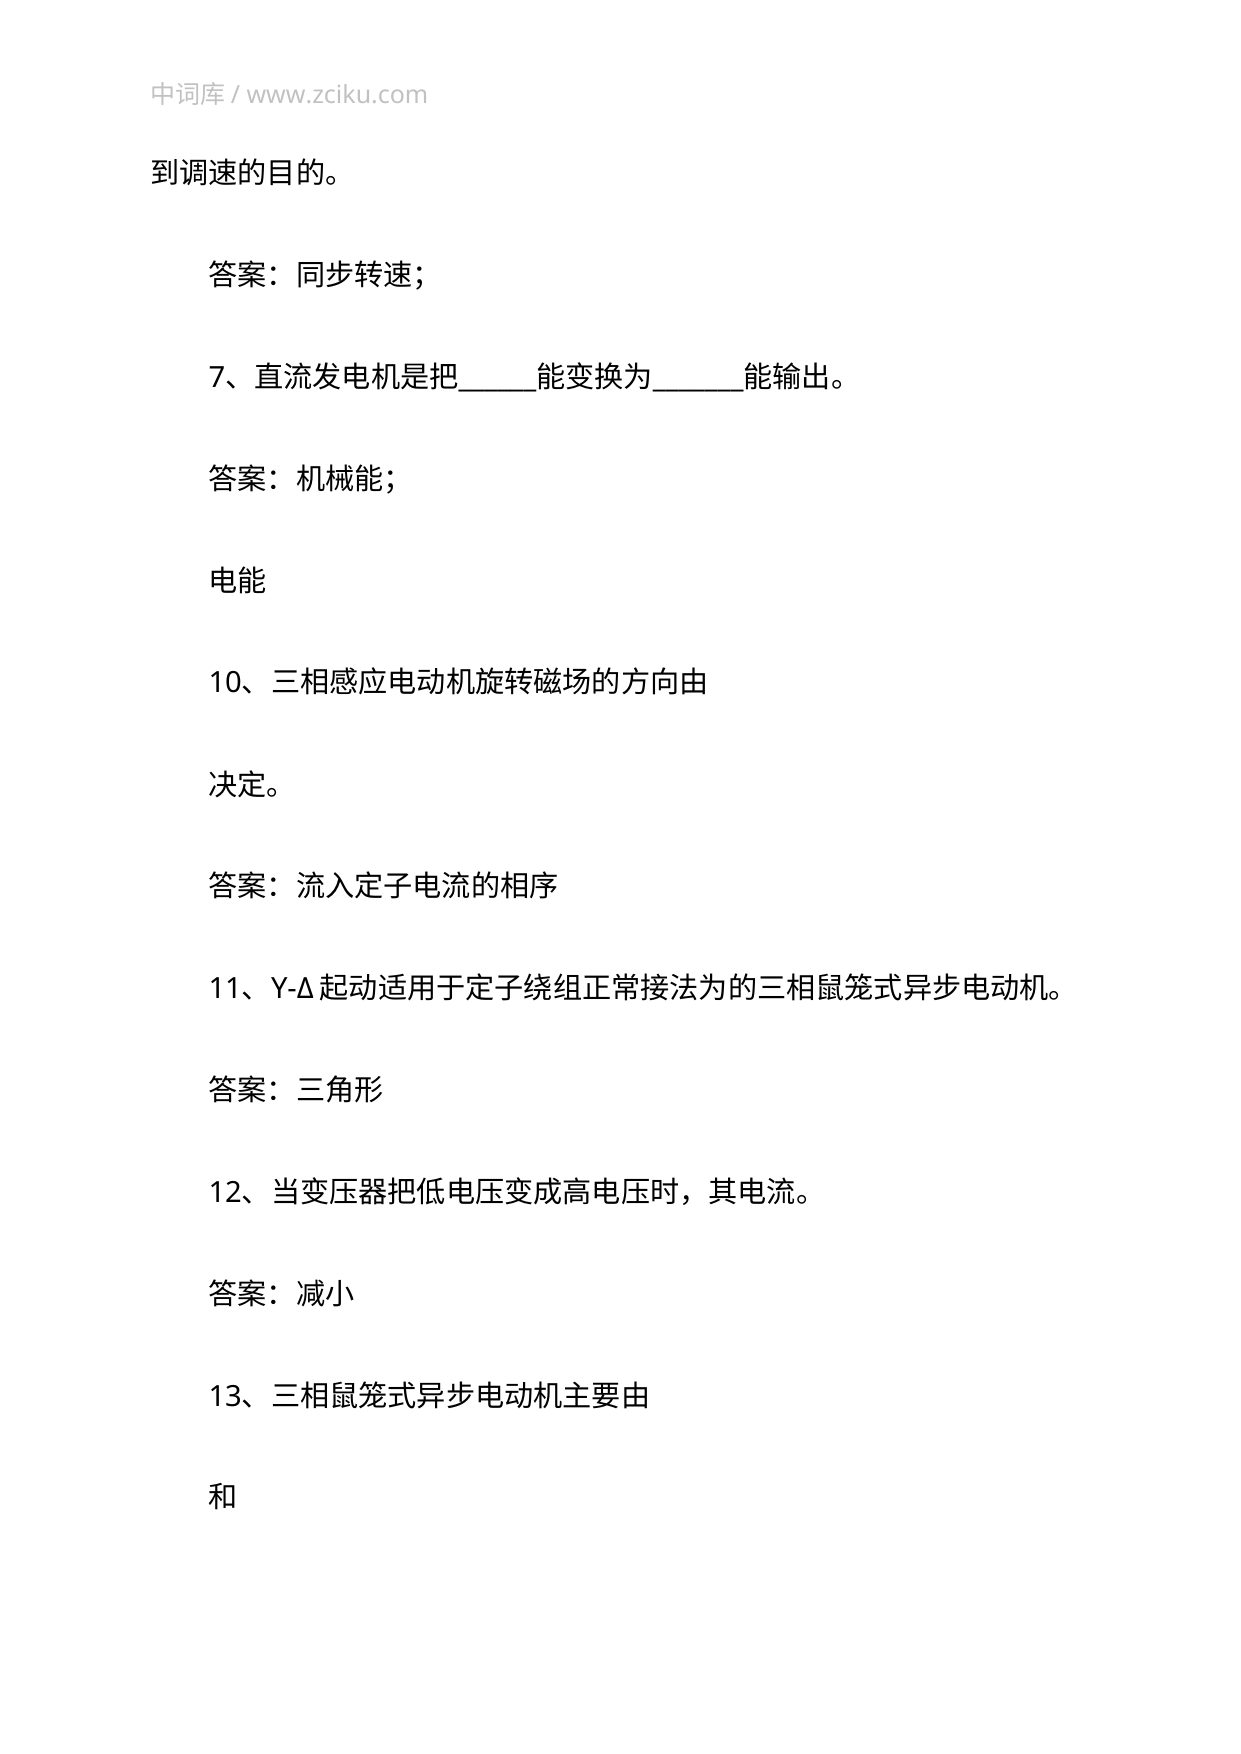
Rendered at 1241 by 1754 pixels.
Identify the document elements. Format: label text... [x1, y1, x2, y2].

text 和 [150, 1474, 1090, 1516]
text 答案：流入定子电流的相序 [150, 863, 1090, 905]
text 答案：机械能； [150, 456, 1090, 498]
text 13、三相鼠笼式异步电动机主要由 [150, 1372, 1090, 1414]
text 答案：三角形 [150, 1067, 1090, 1109]
text 12、当变压器把低电压变成高电压时，其电流。 [150, 1168, 1090, 1211]
text 决定。 [150, 761, 1090, 803]
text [150, 150, 1090, 192]
text 7、直流发电机是把______能变换为_______能输出。 [150, 353, 1090, 396]
text 电能 [150, 557, 1090, 599]
text 11、Y-Δ起动适用于定子绕组正常接法为的三相鼠笼式异步电动机。 [150, 964, 1090, 1007]
text 答案：减小 [150, 1270, 1090, 1313]
text 10、三相感应电动机旋转磁场的方向由 [150, 659, 1090, 701]
text 答案：同步转速； [150, 252, 1090, 294]
